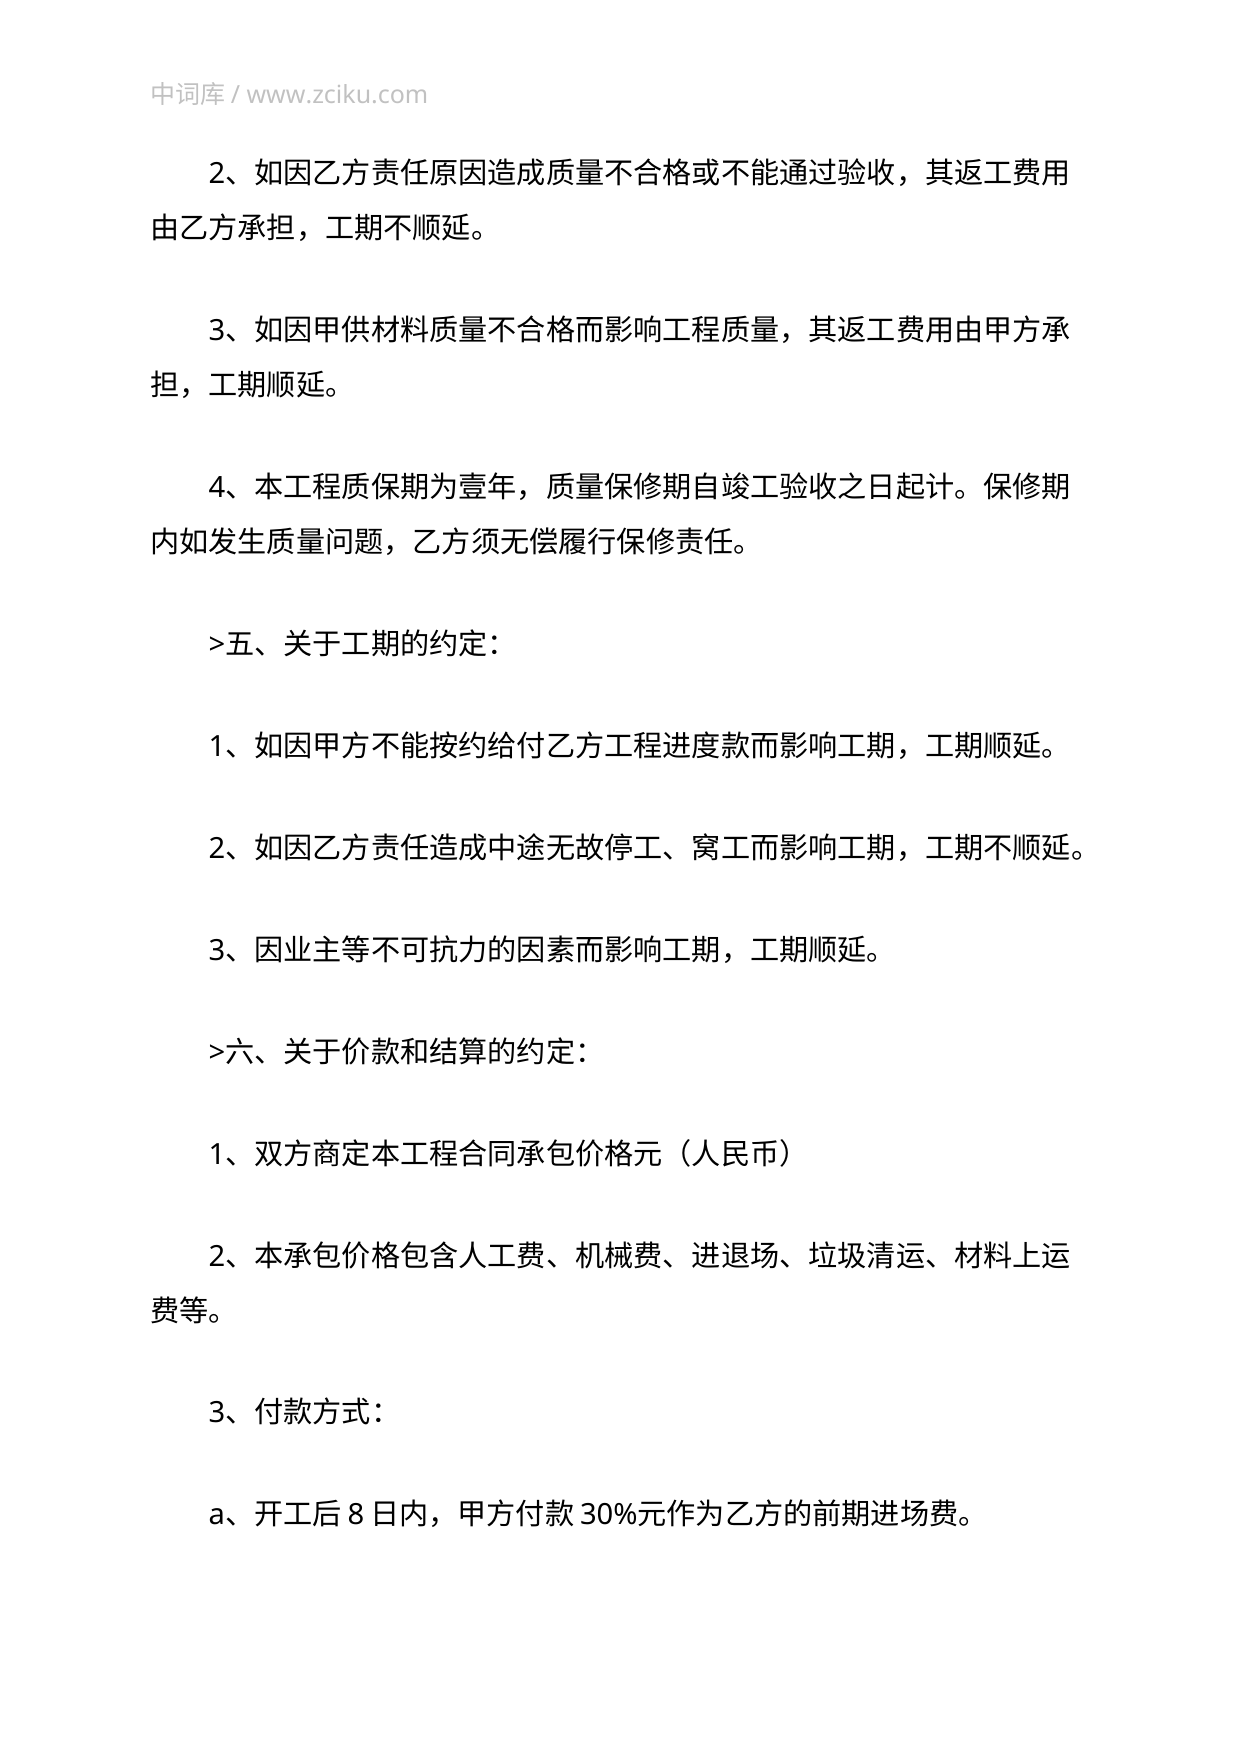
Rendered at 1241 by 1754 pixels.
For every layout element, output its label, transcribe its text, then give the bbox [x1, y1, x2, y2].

text 1、如因甲方不能按约给付乙方工程进度款而影响工期，工期顺延。 [150, 722, 1090, 765]
text 3、付款方式： [150, 1389, 1090, 1431]
text >六、关于价款和结算的约定： [150, 1028, 1090, 1071]
text 2、如因乙方责任原因造成质量不合格或不能通过验收，其返工费用由乙方承担，工期不顺延。 [150, 150, 1090, 247]
text 2、本承包价格包含人工费、机械费、进退场、垃圾清运、材料上运费等。 [150, 1232, 1090, 1329]
text 4、本工程质保期为壹年，质量保修期自竣工验收之日起计。保修期内如发生质量问题，乙方须无偿履行保修责任。 [150, 463, 1090, 561]
text 3、如因甲供材料质量不合格而影响工程质量，其返工费用由甲方承担，工期顺延。 [150, 307, 1090, 404]
text 3、因业主等不可抗力的因素而影响工期，工期顺延。 [150, 926, 1090, 969]
text 2、如因乙方责任造成中途无故停工、窝工而影响工期，工期不顺延。 [150, 824, 1090, 867]
text >五、关于工期的约定： [150, 620, 1090, 663]
text a、开工后8日内，甲方付款30%元作为乙方的前期进场费。 [150, 1491, 1090, 1533]
text 1、双方商定本工程合同承包价格元（人民币） [150, 1130, 1090, 1173]
